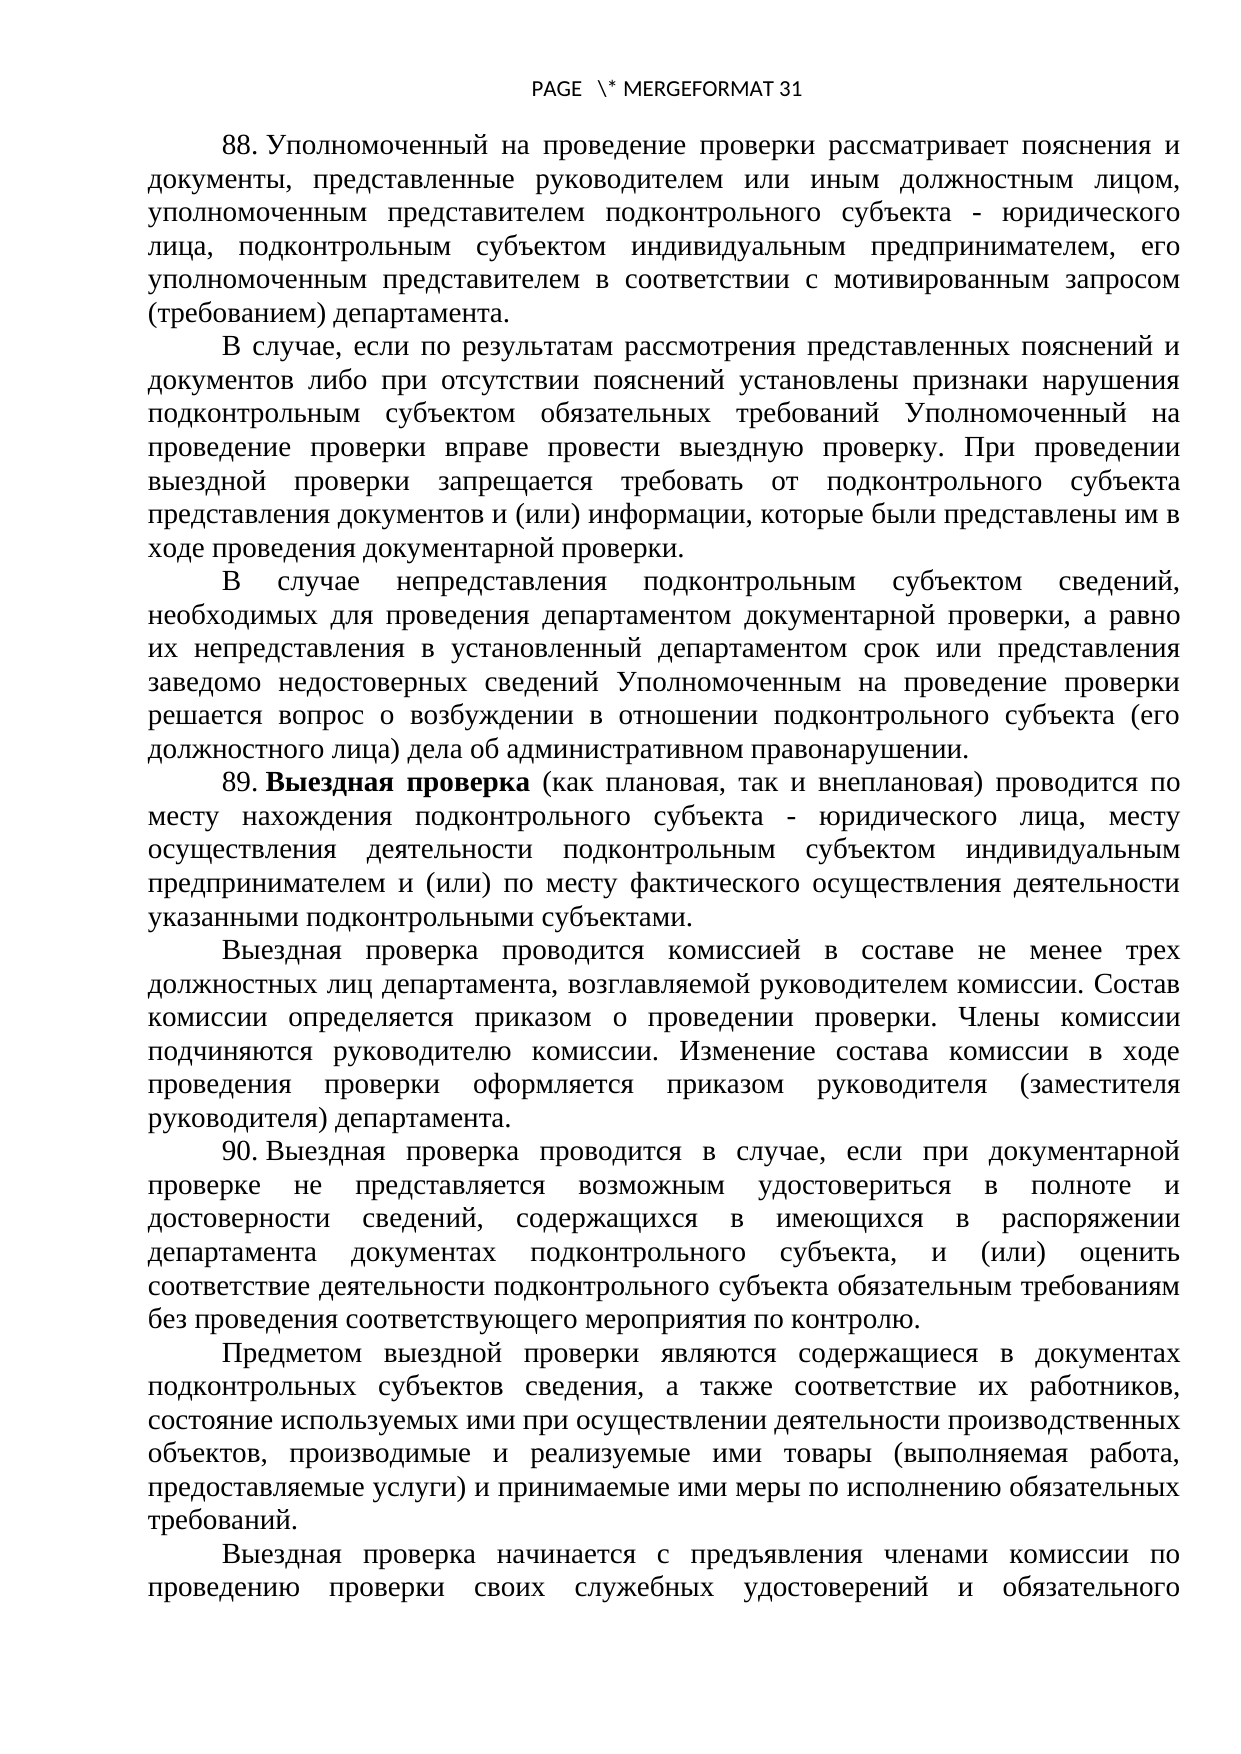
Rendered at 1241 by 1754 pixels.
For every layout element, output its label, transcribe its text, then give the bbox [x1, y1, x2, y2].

text Выездная проверка проводится комиссией в составе не менее трех должностных лиц департамента, возглавляемой руководителем комиссии. Состав комиссии определяется приказом о проведении проверки. Члены комиссии подчиняются руководителю комиссии. Изменение состава комиссии в ходе проведения проверки оформляется приказом руководителя (заместителя руководителя) департамента. [148, 932, 1181, 1133]
text 88. Уполномоченный на проведение проверки рассматривает пояснения и документы, представленные руководителем или иным должностным лицом, уполномоченным представителем подконтрольного субъекта - юридического лица, подконтрольным субъектом индивидуальным предпринимателем, его уполномоченным представителем в соответствии с мотивированным запросом (требованием) департамента. [148, 127, 1181, 328]
text 89. Выездная проверка (как плановая, так и внеплановая) проводится по месту нахождения подконтрольного субъекта - юридического лица, месту осуществления деятельности подконтрольным субъектом индивидуальным предпринимателем и (или) по месту фактического осуществления деятельности указанными подконтрольными субъектами. [148, 764, 1181, 932]
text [148, 1536, 1181, 1603]
text 90. Выездная проверка проводится в случае, если при документарной проверке не представляется возможным удостовериться в полноте и достоверности сведений, содержащихся в имеющихся в распоряжении департамента документах подконтрольного субъекта, и (или) оценить соответствие деятельности подконтрольного субъекта обязательным требованиям без проведения соответствующего мероприятия по контролю. [148, 1133, 1181, 1335]
text Предметом выездной проверки являются содержащиеся в документах подконтрольных субъектов сведения, а также соответствие их работников, состояние используемых ими при осуществлении деятельности производственных объектов, производимые и реализуемые ими товары (выполняемая работа, предоставляемые услуги) и принимаемые ими меры по исполнению обязательных требований. [148, 1335, 1181, 1536]
text В случае непредставления подконтрольным субъектом сведений, необходимых для проведения департаментом документарной проверки, а равно их непредставления в установленный департаментом срок или представления заведомо недостоверных сведений Уполномоченным на проведение проверки решается вопрос о возбуждении в отношении подконтрольного субъекта (его должностного лица) дела об административном правонарушении. [148, 563, 1181, 764]
text В случае, если по результатам рассмотрения представленных пояснений и документов либо при отсутствии пояснений установлены признаки нарушения подконтрольным субъектом обязательных требований Уполномоченный на проведение проверки вправе провести выездную проверку. При проведении выездной проверки запрещается требовать от подконтрольного субъекта представления документов и (или) информации, которые были представлены им в ходе проведения документарной проверки. [148, 328, 1181, 563]
